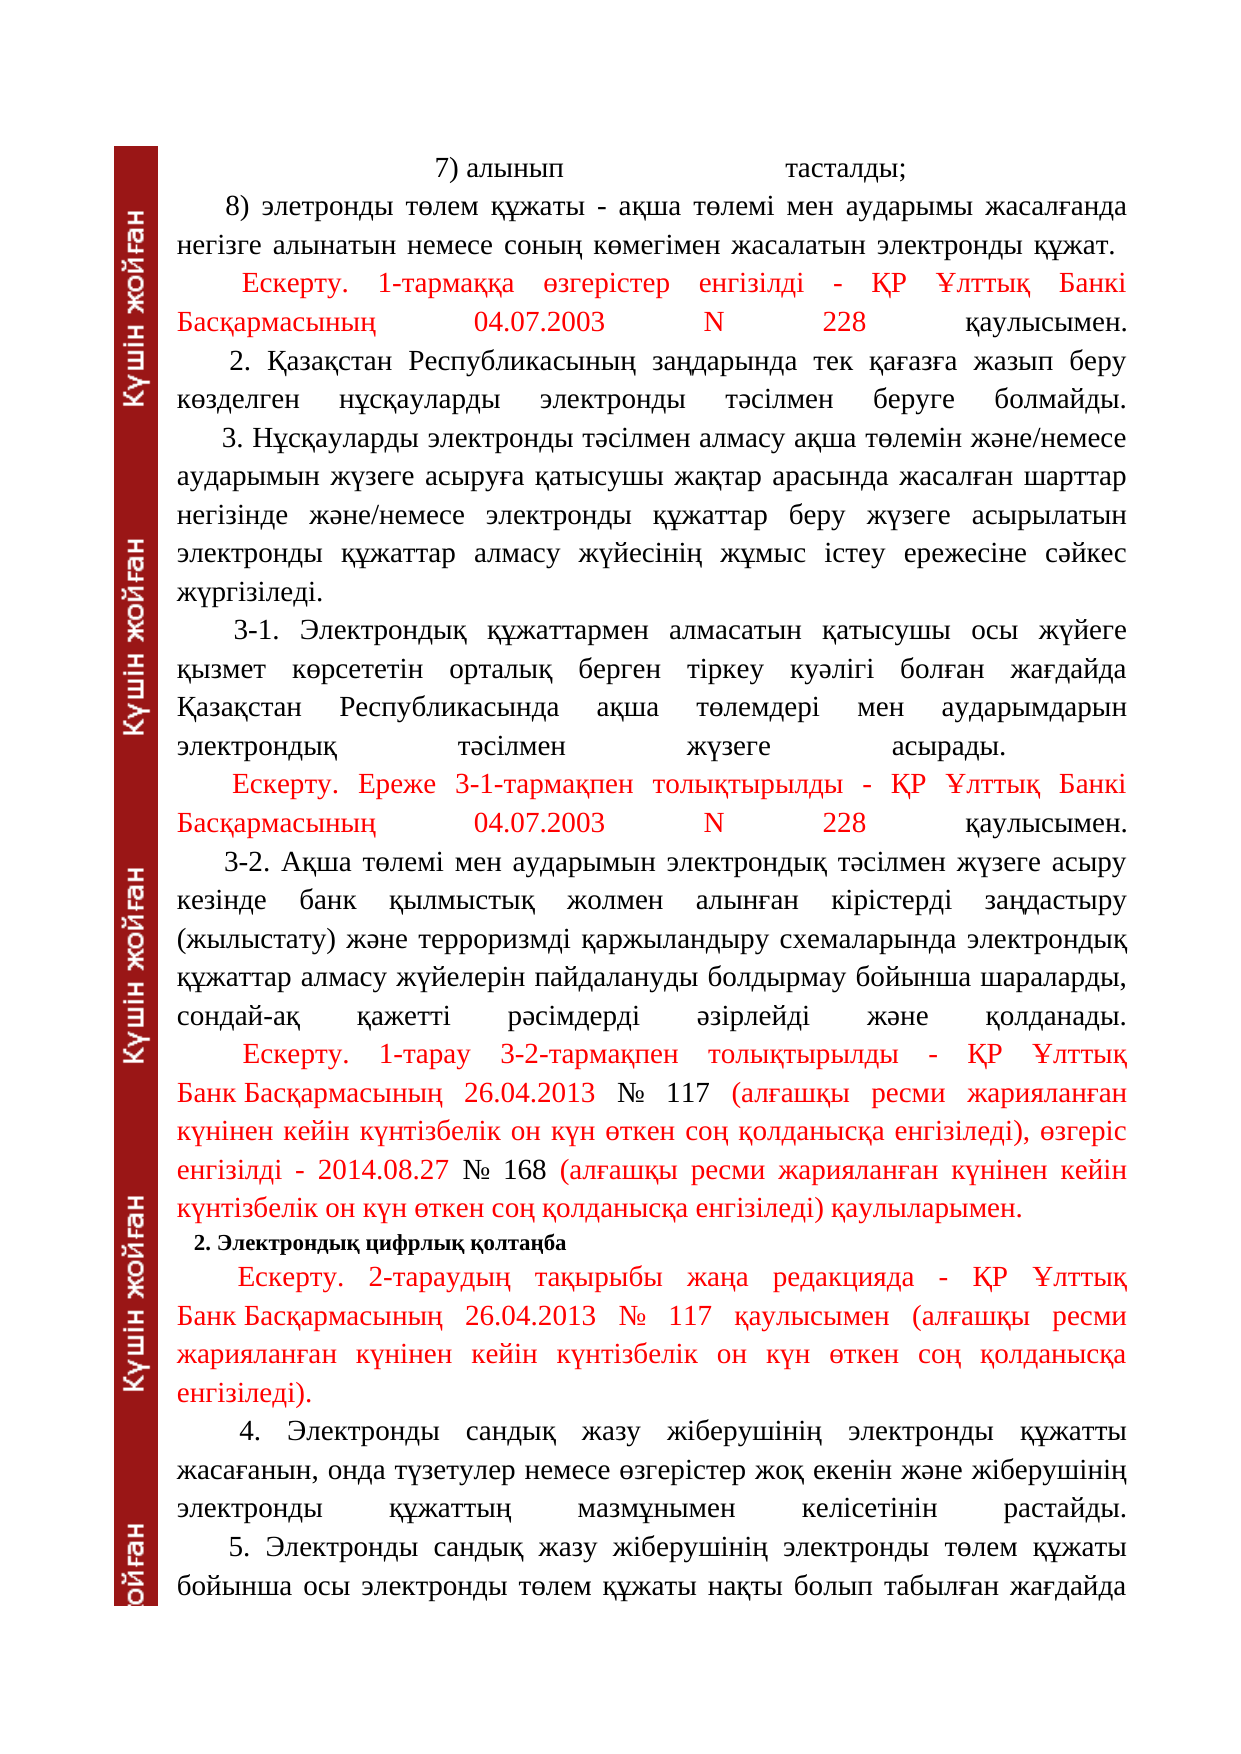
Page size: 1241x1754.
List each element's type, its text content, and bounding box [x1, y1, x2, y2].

text 2. Электрондық цифрлық қолтаңба [112, 1229, 1128, 1256]
text Ескерту. 2-тараудың тақырыбы жаңа редакцияда - ҚР Ұлттық Банк Басқармасының 26.04.2013 № 117 қаулысымен (алғашқы ресми жарияланған күнінен кейін күнтізбелік он күн өткен соң қолданысқа енгізіледі). [112, 1259, 1128, 1408]
picture [114, 1408, 158, 1413]
picture [114, 1224, 158, 1229]
picture [114, 146, 158, 150]
picture [114, 1601, 158, 1606]
